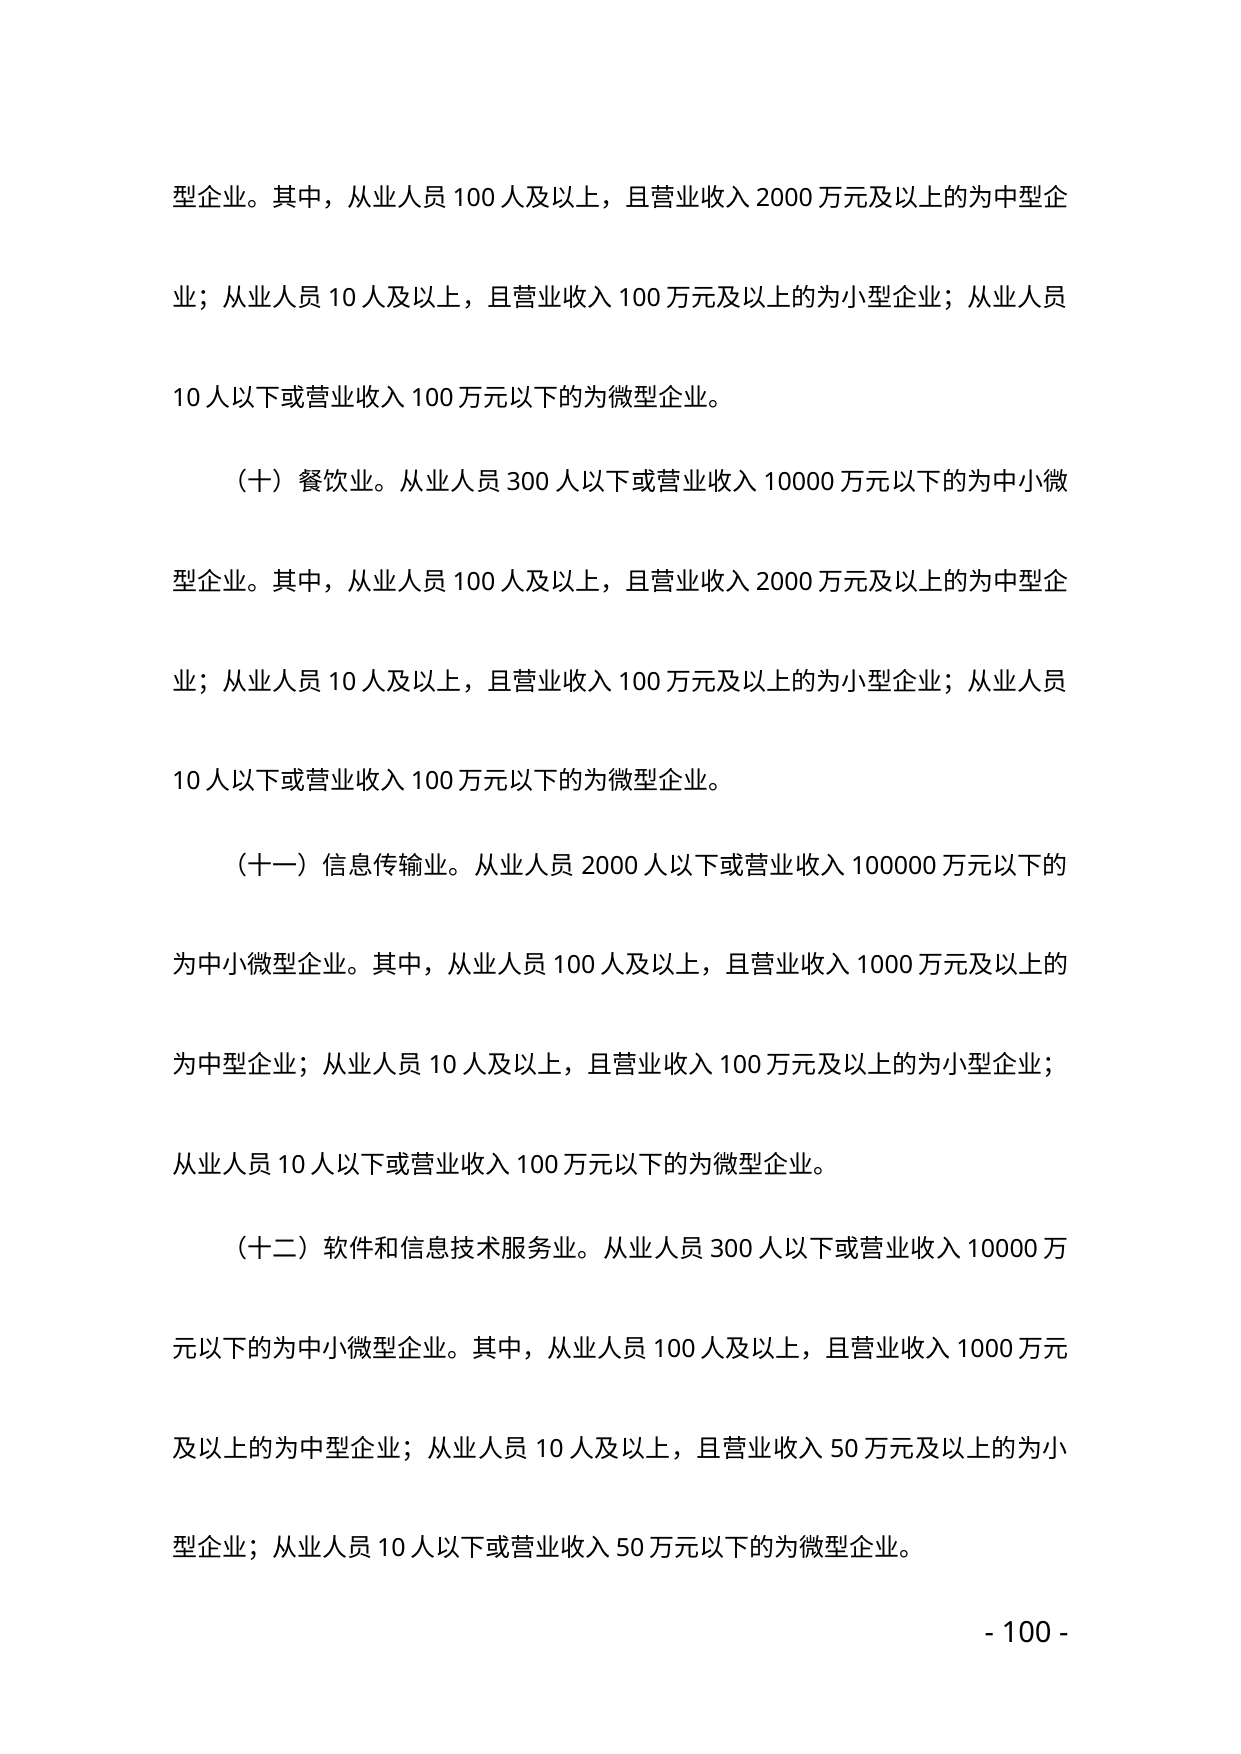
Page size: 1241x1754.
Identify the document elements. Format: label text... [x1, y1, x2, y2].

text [172, 162, 1068, 428]
text （十）餐饮业。从业人员300人以下或营业收入10000万元以下的为中小微型企业。其中，从业人员100人及以上，且营业收入2000万元及以上的为中型企业；从业人员10人及以上，且营业收入100万元及以上的为小型企业；从业人员10人以下或营业收入100万元以下的为微型企业。 [172, 446, 1068, 812]
text （十二）软件和信息技术服务业。从业人员300人以下或营业收入10000万元以下的为中小微型企业。其中，从业人员100人及以上，且营业收入1000万元及以上的为中型企业；从业人员10人及以上，且营业收入50万元及以上的为小型企业；从业人员10人以下或营业收入50万元以下的为微型企业。 [172, 1214, 1068, 1579]
text （十一）信息传输业。从业人员2000人以下或营业收入100000万元以下的为中小微型企业。其中，从业人员100人及以上，且营业收入1000万元及以上的为中型企业；从业人员10人及以上，且营业收入100万元及以上的为小型企业；从业人员10人以下或营业收入100万元以下的为微型企业。 [172, 830, 1068, 1196]
